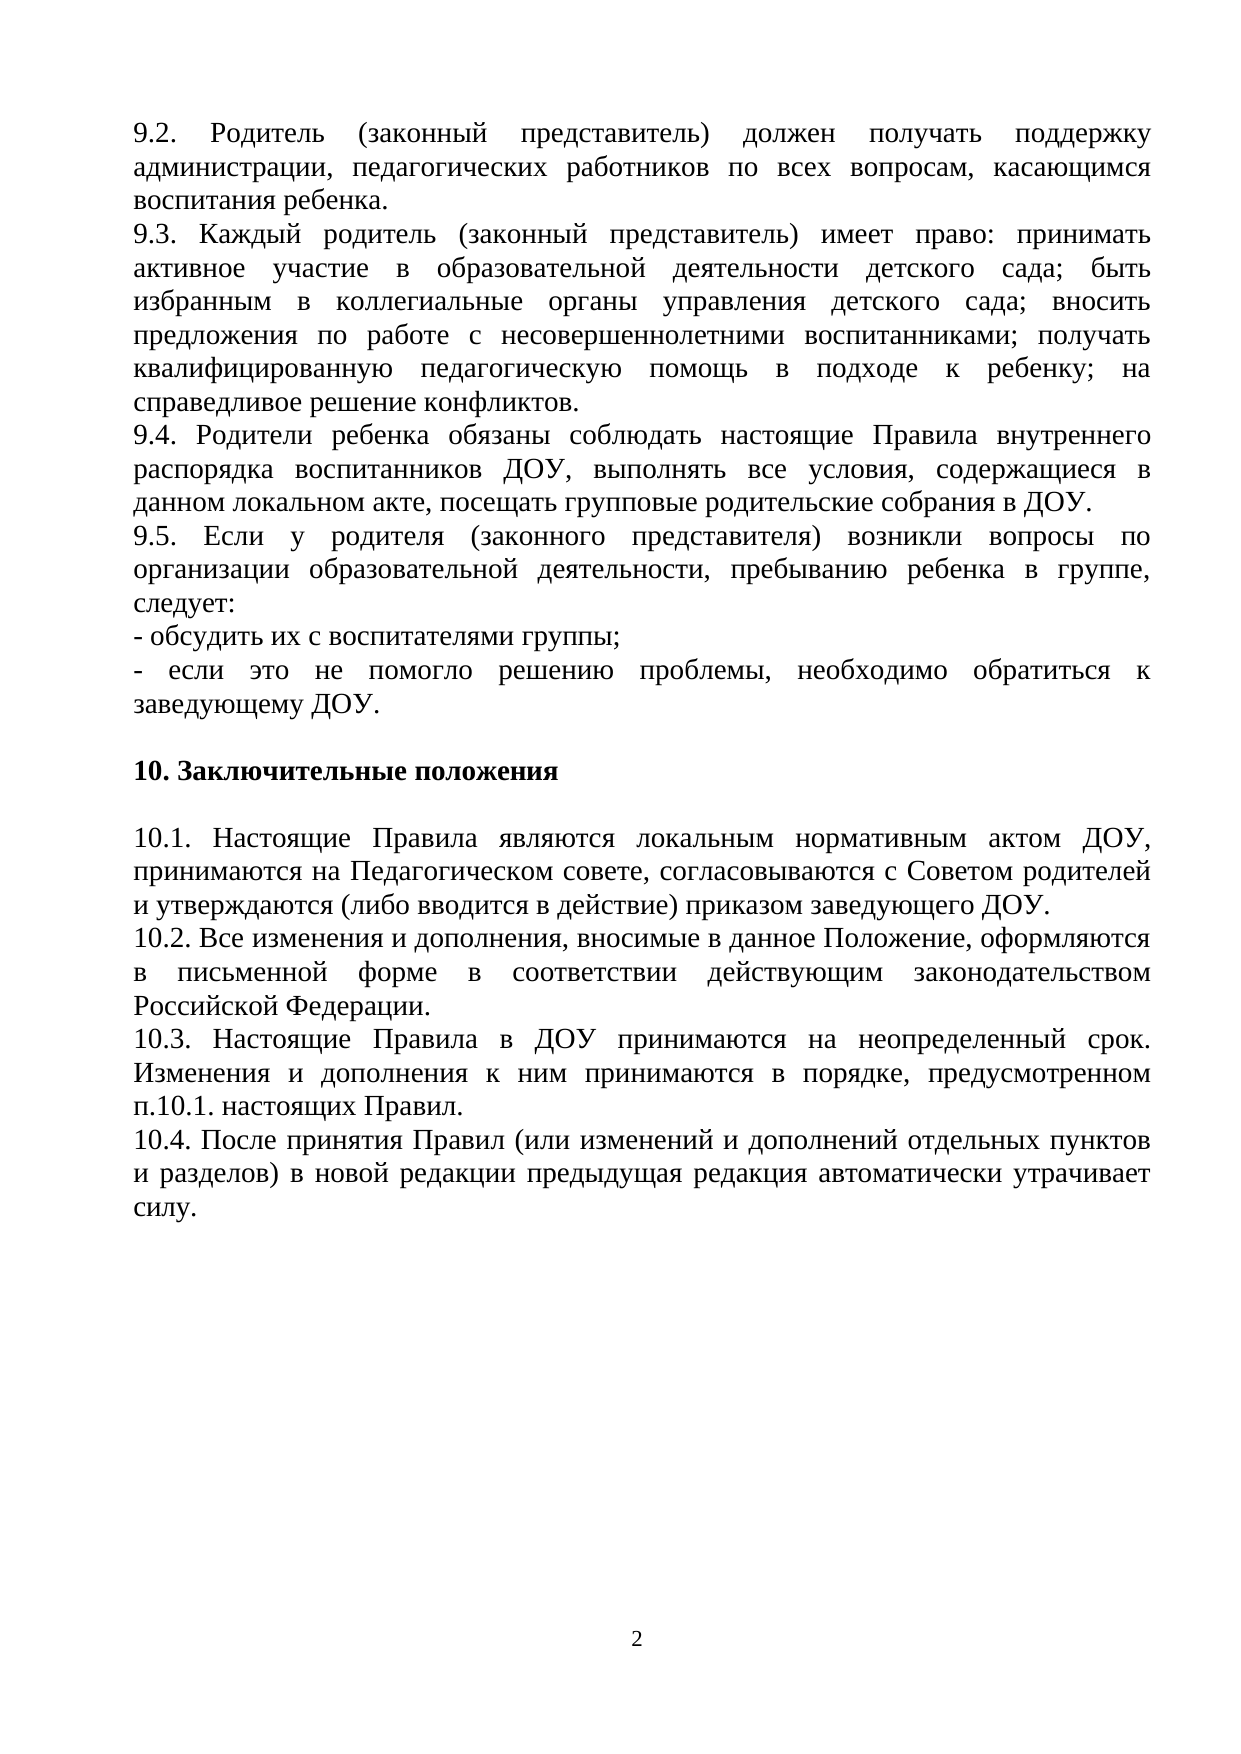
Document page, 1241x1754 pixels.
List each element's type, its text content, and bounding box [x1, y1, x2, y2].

list Настоящие Правила в ДОУ принимаются на неопределенный срок. Изменения и дополнения к ним принимаются в порядке, предусмотренном п.10.1. настоящих Правил. [133, 1021, 1152, 1122]
list После принятия Правил (или изменений и дополнений отдельных пунктов и разделов) в новой редакции предыдущая редакция автоматически утрачивает силу. [133, 1122, 1152, 1223]
list Родитель (законный представитель) должен получать поддержку администрации, педагогических работников по всех вопросам, касающимся воспитания ребенка. [133, 115, 1152, 216]
list Все изменения и дополнения, вносимые в данное Положение, оформляются в письменной форме в соответствии действующим законодательством Российской Федерации. [133, 921, 1151, 1021]
list Если у родителя (законного представителя) возникли вопросы по организации образовательной деятельности, пребыванию ребенка в группе, следует: [133, 518, 1151, 619]
list Каждый родитель (законный представитель) имеет право: принимать активное участие в образовательной деятельности детского сада; быть избранным в коллегиальные органы управления детского сада; вносить предложения по работе с несовершеннолетними воспитанниками; получать квалифицированную педагогическую помощь в подходе к ребенку; на справедливое решение конфликтов. [133, 216, 1152, 417]
list если это не помогло решению проблемы, необходимо обратиться к заведующему ДОУ. [133, 652, 1151, 719]
list Родители ребенка обязаны соблюдать настоящие Правила внутреннего распорядка воспитанников ДОУ, выполнять все условия, содержащиеся в данном локальном акте, посещать групповые родительские собрания в ДОУ. [133, 417, 1152, 518]
list обсудить их с воспитателями группы; [133, 619, 1166, 652]
subtitle Заключительные положения [133, 753, 1166, 787]
list Настоящие Правила являются локальным нормативным актом ДОУ, принимаются на Педагогическом совете, согласовываются с Советом родителей и утверждаются (либо вводится в действие) приказом заведующего ДОУ. [133, 820, 1152, 921]
